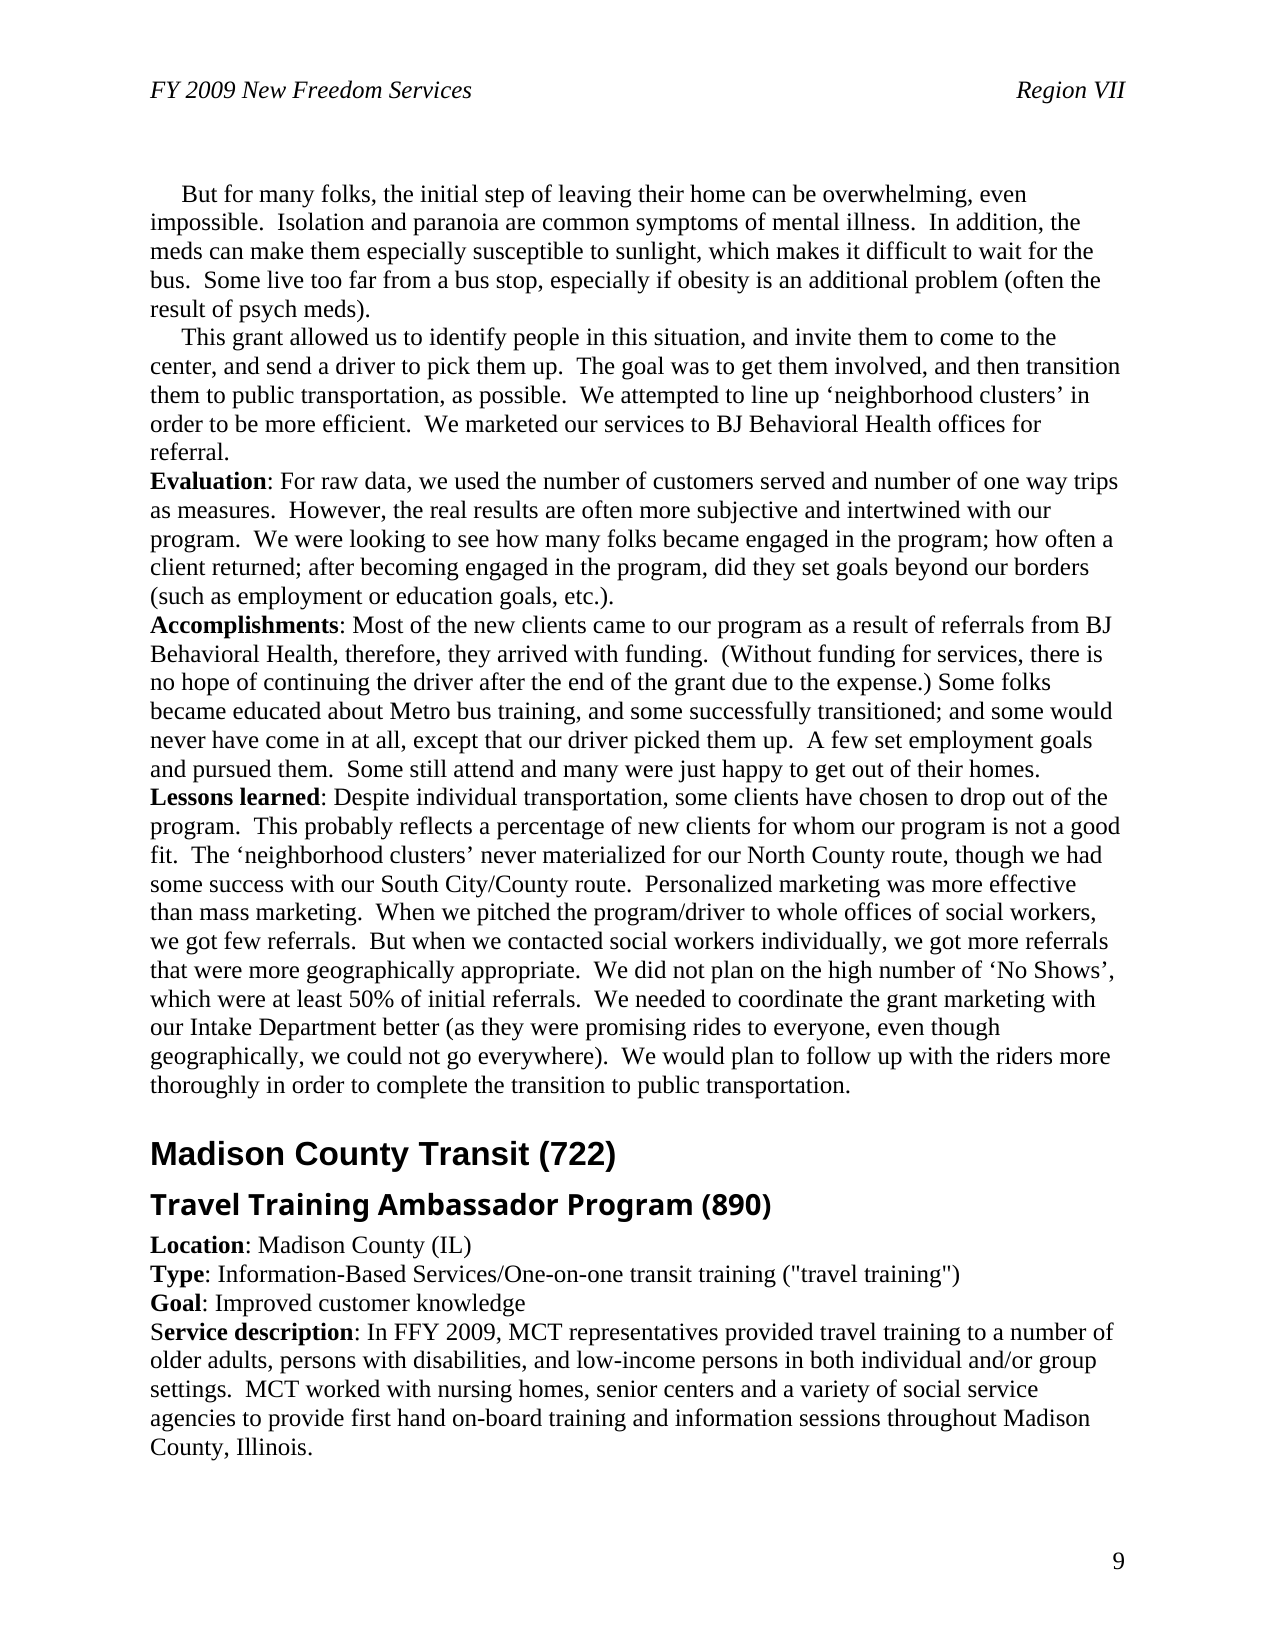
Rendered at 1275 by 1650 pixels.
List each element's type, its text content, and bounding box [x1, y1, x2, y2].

subtitle Travel Training Ambassador Program (890) [150, 1185, 1125, 1224]
text Accomplishments: Most of the new clients came to our program as a result of referrals from BJ Behavioral Health, therefore, they arrived with funding. (Without funding for services, there is no hope of continuing the driver after the end of the grant due to the expense.) Some folks became educated about Metro bus training, and some successfully transitioned; and some would never have come in at all, except that our driver picked them up. A few set employment goals and pursued them. Some still attend and many were just happy to get out of their homes. [150, 610, 1125, 782]
text Goal: Improved customer knowledge [150, 1288, 1125, 1317]
text Evaluation: For raw data, we used the number of customers served and number of one way trips as measures. However, the real results are often more subjective and intertwined with our program. We were looking to see how many folks became engaged in the program; how often a client returned; after becoming engaged in the program, did they set goals beyond our borders (such as employment or education goals, etc.). [150, 466, 1125, 610]
text Type: Information-Based Services/One-on-one transit training ("travel training") [150, 1259, 1125, 1288]
text Location: Madison County (IL) [150, 1231, 1125, 1259]
text Service description: In FFY 2009, MCT representatives provided travel training to a number of older adults, persons with disabilities, and low-income persons in both individual and/or group settings. MCT worked with nursing homes, senior centers and a variety of social service agencies to provide first hand on-board training and information sessions throughout Madison County, Illinois. [150, 1317, 1125, 1461]
text Lessons learned: Despite individual transportation, some clients have chosen to drop out of the program. This probably reflects a percentage of new clients for whom our program is not a good fit. The ‘neighborhood clusters’ never materialized for our North County route, though we had some success with our South City/County route. Personalized marketing was more effective than mass marketing. When we pitched the program/driver to whole offices of social workers, we got few referrals. But when we contacted social workers individually, we got more referrals that were more geographically appropriate. We did not plan on the high number of ‘No Shows’, which were at least 50% of initial referrals. We needed to coordinate the grant marketing with our Intake Department better (as they were promising rides to everyone, even though geographically, we could not go everywhere). We would plan to follow up with the riders more thoroughly in order to complete the transition to public transportation. [150, 782, 1125, 1099]
subtitle Madison County Transit (722) [150, 1134, 1125, 1172]
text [150, 150, 1125, 466]
